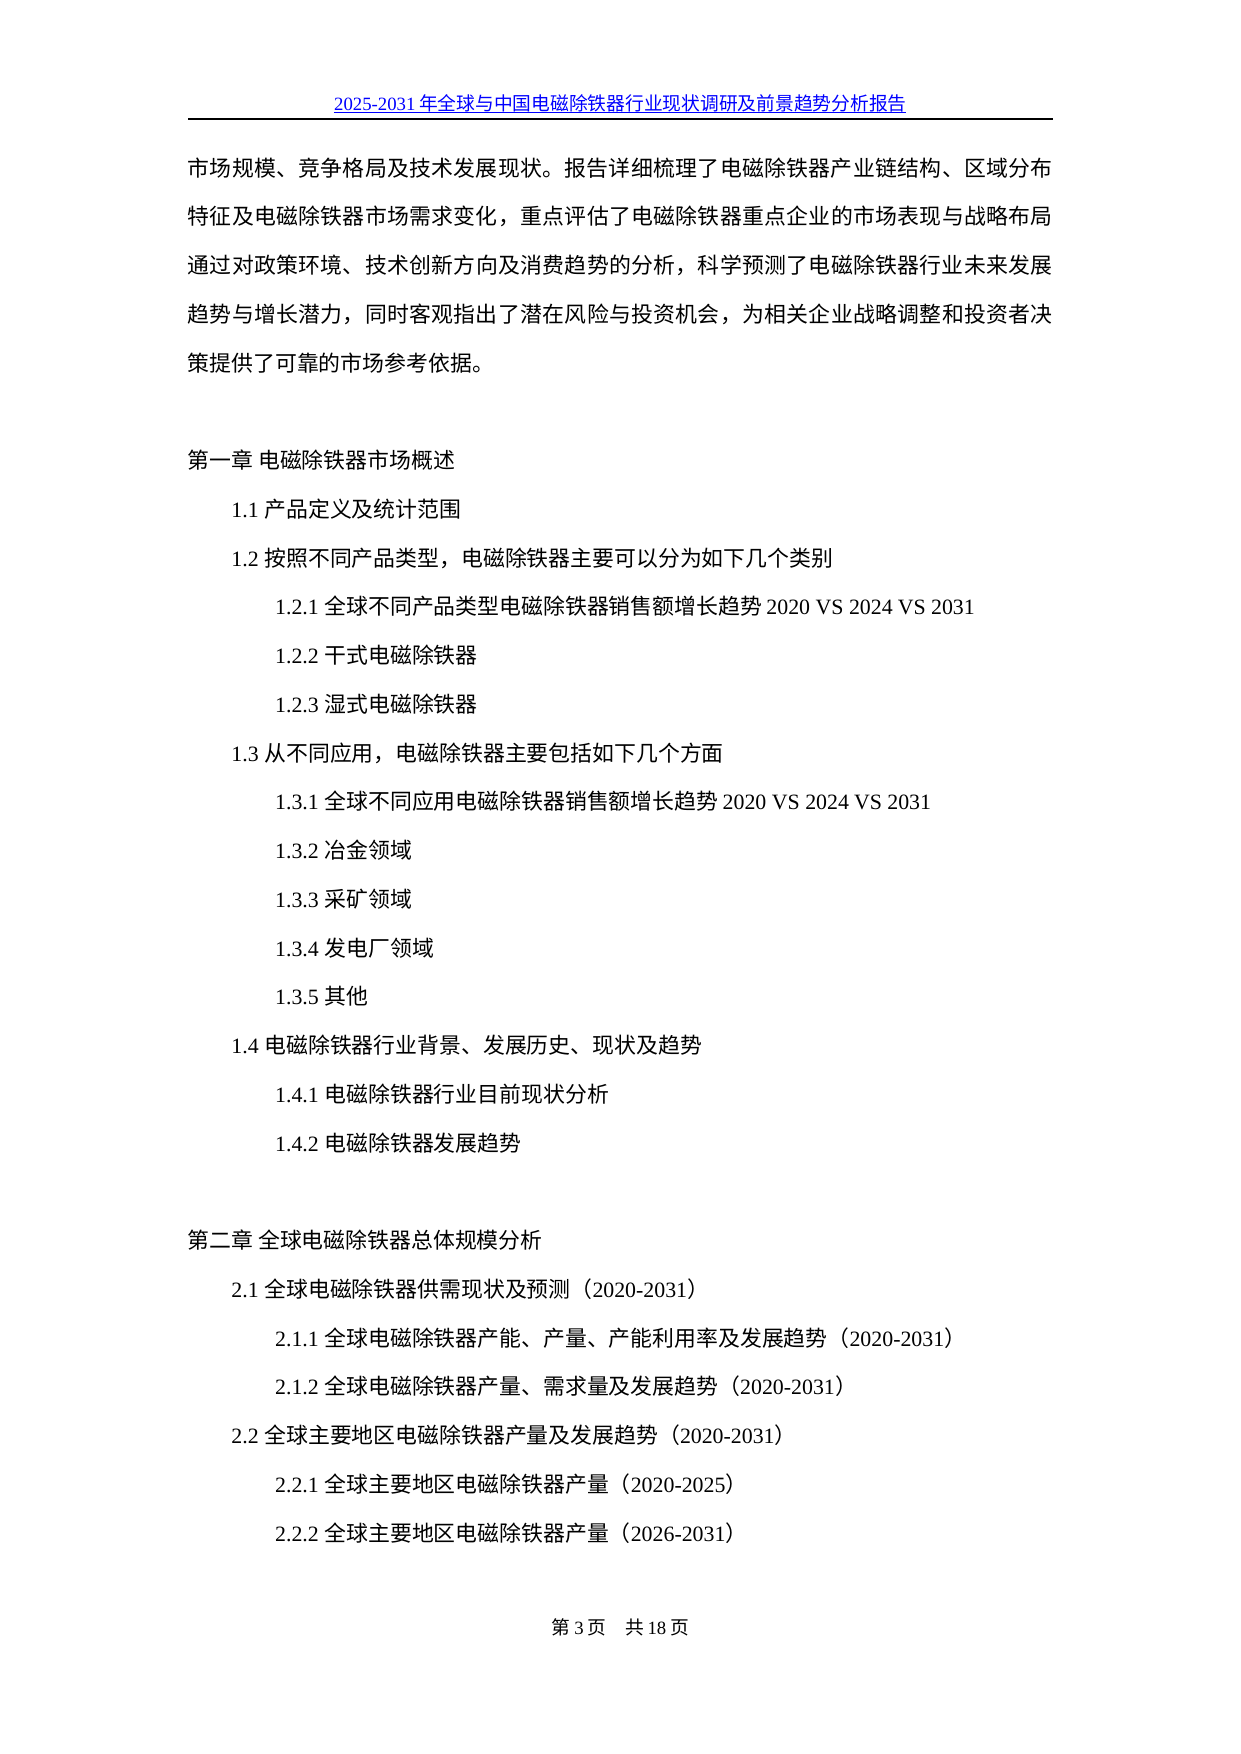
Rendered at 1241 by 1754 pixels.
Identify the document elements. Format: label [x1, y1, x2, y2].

text [187, 150, 1053, 1548]
